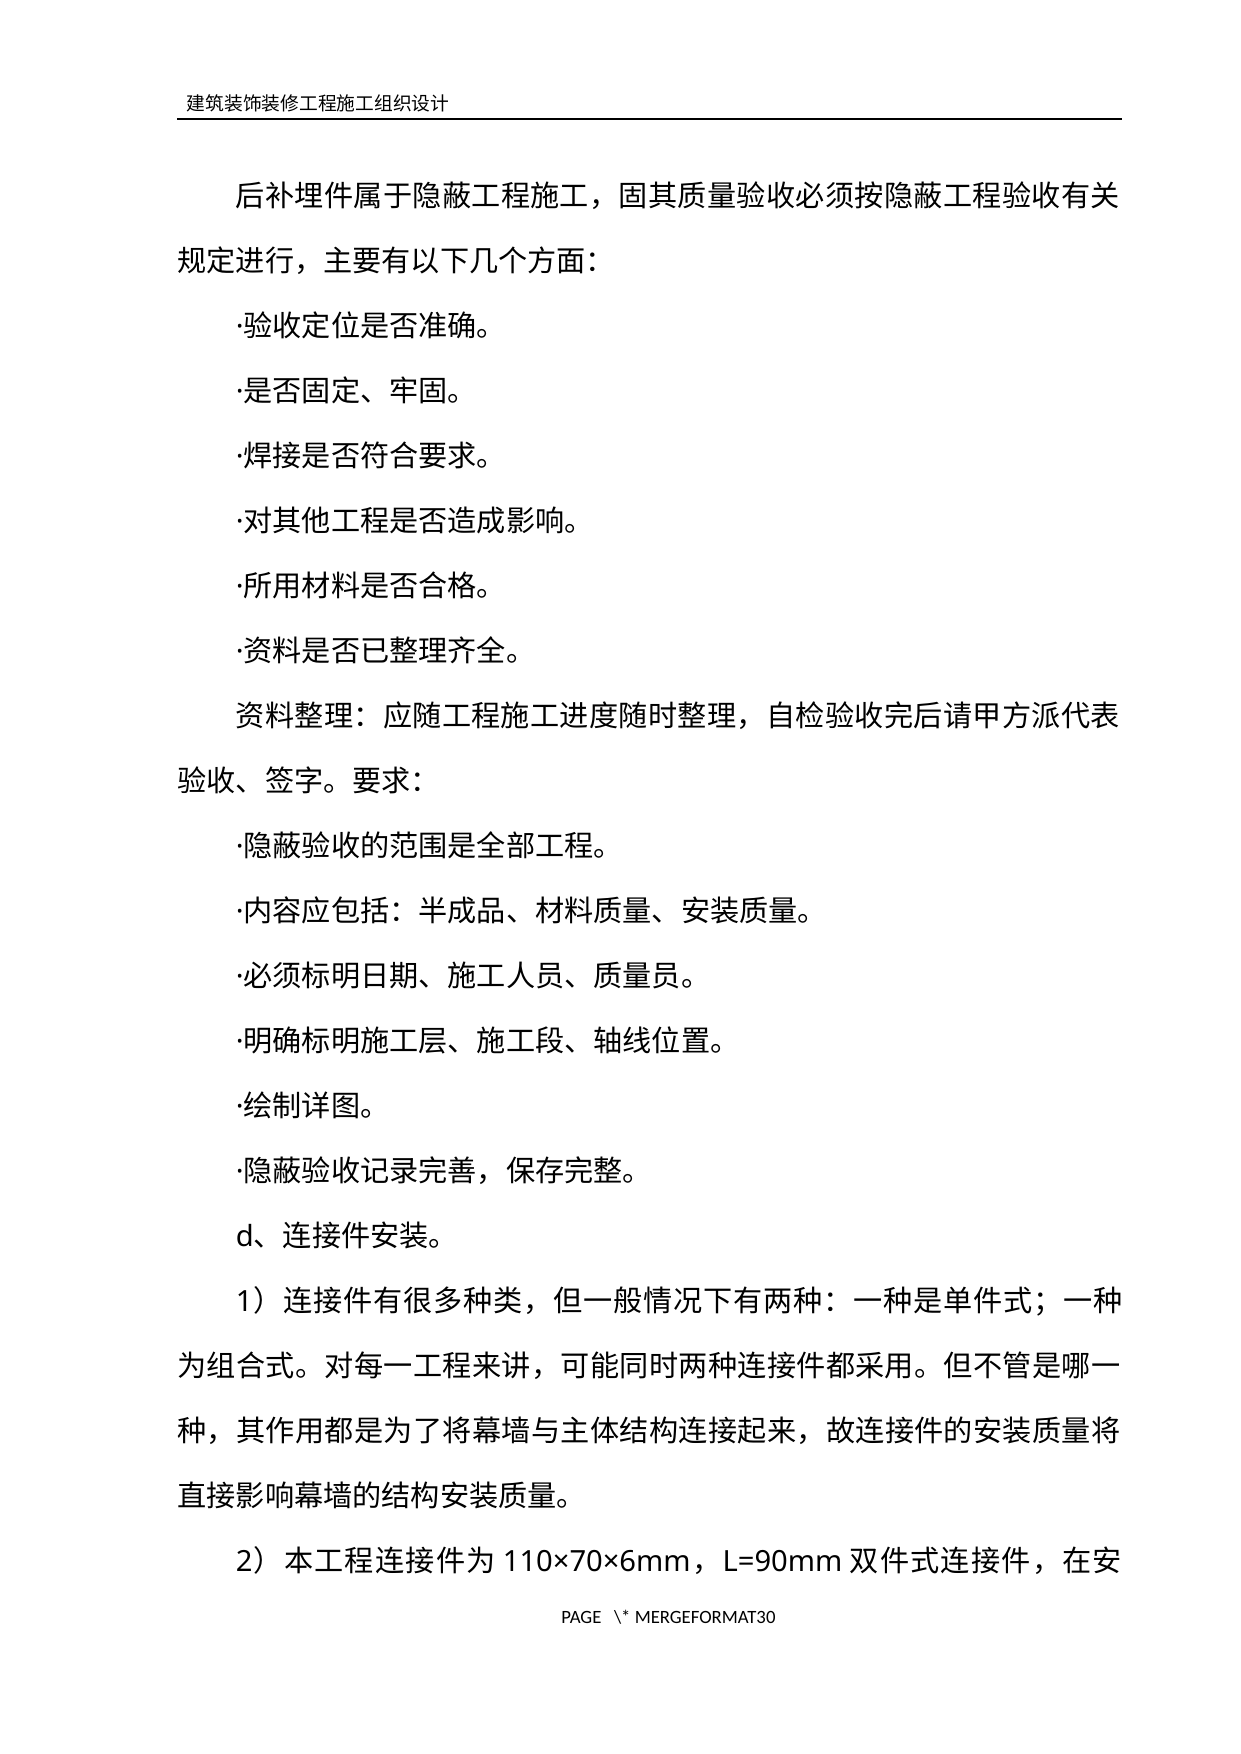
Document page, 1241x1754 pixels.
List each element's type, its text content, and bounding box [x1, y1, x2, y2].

text ·明确标明施工层、施工段、轴线位置。 [177, 1006, 1122, 1071]
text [177, 1526, 1122, 1591]
text ·焊接是否符合要求。 [177, 421, 1122, 486]
text ·绘制详图。 [177, 1071, 1122, 1136]
text ·是否固定、牢固。 [177, 356, 1122, 421]
text 1）连接件有很多种类，但一般情况下有两种：一种是单件式；一种为组合式。对每一工程来讲，可能同时两种连接件都采用。但不管是哪一种，其作用都是为了将幕墙与主体结构连接起来，故连接件的安装质量将直接影响幕墙的结构安装质量。 [177, 1266, 1122, 1526]
text ·所用材料是否合格。 [177, 551, 1122, 616]
text ·必须标明日期、施工人员、质量员。 [177, 941, 1122, 1006]
text ·隐蔽验收记录完善，保存完整。 [177, 1136, 1122, 1201]
text ·隐蔽验收的范围是全部工程。 [177, 811, 1122, 876]
text ·资料是否已整理齐全。 [177, 616, 1122, 681]
text 后补埋件属于隐蔽工程施工，固其质量验收必须按隐蔽工程验收有关规定进行，主要有以下几个方面： [177, 161, 1122, 291]
text d、连接件安装。 [177, 1201, 1122, 1266]
text ·验收定位是否准确。 [177, 291, 1122, 356]
text 资料整理：应随工程施工进度随时整理，自检验收完后请甲方派代表验收、签字。要求： [177, 681, 1122, 811]
text ·对其他工程是否造成影响。 [177, 486, 1122, 551]
text ·内容应包括：半成品、材料质量、安装质量。 [177, 876, 1122, 941]
